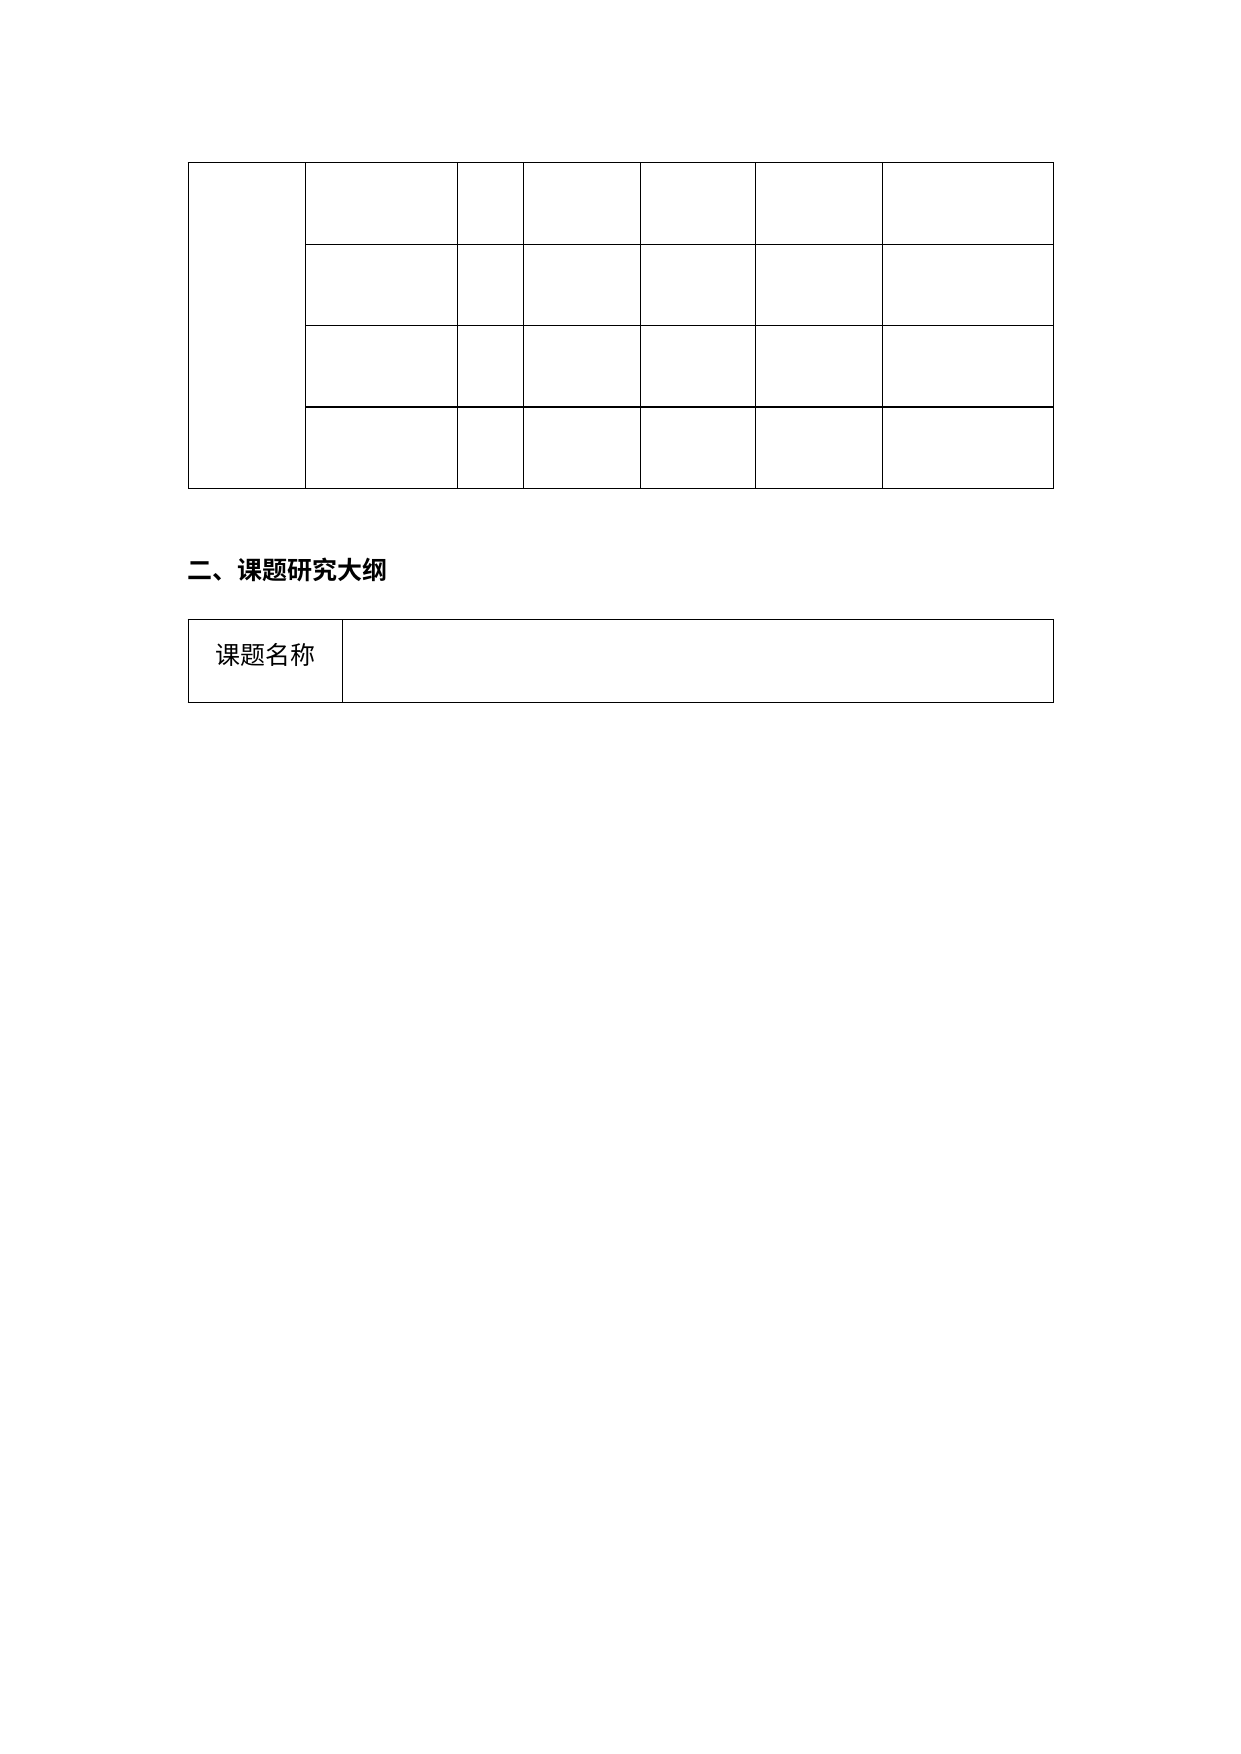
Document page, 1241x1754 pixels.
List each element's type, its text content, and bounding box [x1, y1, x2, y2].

table_cell [883, 326, 1053, 406]
table_cell [883, 245, 1053, 325]
table_cell [458, 245, 523, 325]
table_cell [306, 245, 457, 325]
text 二、课题研究大纲 [187, 536, 1031, 601]
table_cell [458, 408, 523, 488]
table_cell [641, 408, 755, 488]
table_cell [883, 408, 1053, 488]
table_cell [641, 163, 755, 243]
table_cell [458, 326, 523, 406]
table_cell [306, 326, 457, 406]
table_cell [756, 245, 882, 325]
table_header 课题名称 [189, 620, 342, 702]
table_cell [306, 408, 457, 488]
table_cell [524, 408, 640, 488]
table_header [343, 620, 1053, 702]
table_cell [524, 163, 640, 243]
table_cell [641, 245, 755, 325]
table_cell [524, 326, 640, 406]
table_cell [883, 163, 1053, 243]
table_cell [641, 326, 755, 406]
table_cell [306, 163, 457, 243]
table_cell [756, 326, 882, 406]
table_cell [458, 163, 523, 243]
table_cell [756, 408, 882, 488]
table_cell [524, 245, 640, 325]
table_cell [756, 163, 882, 243]
